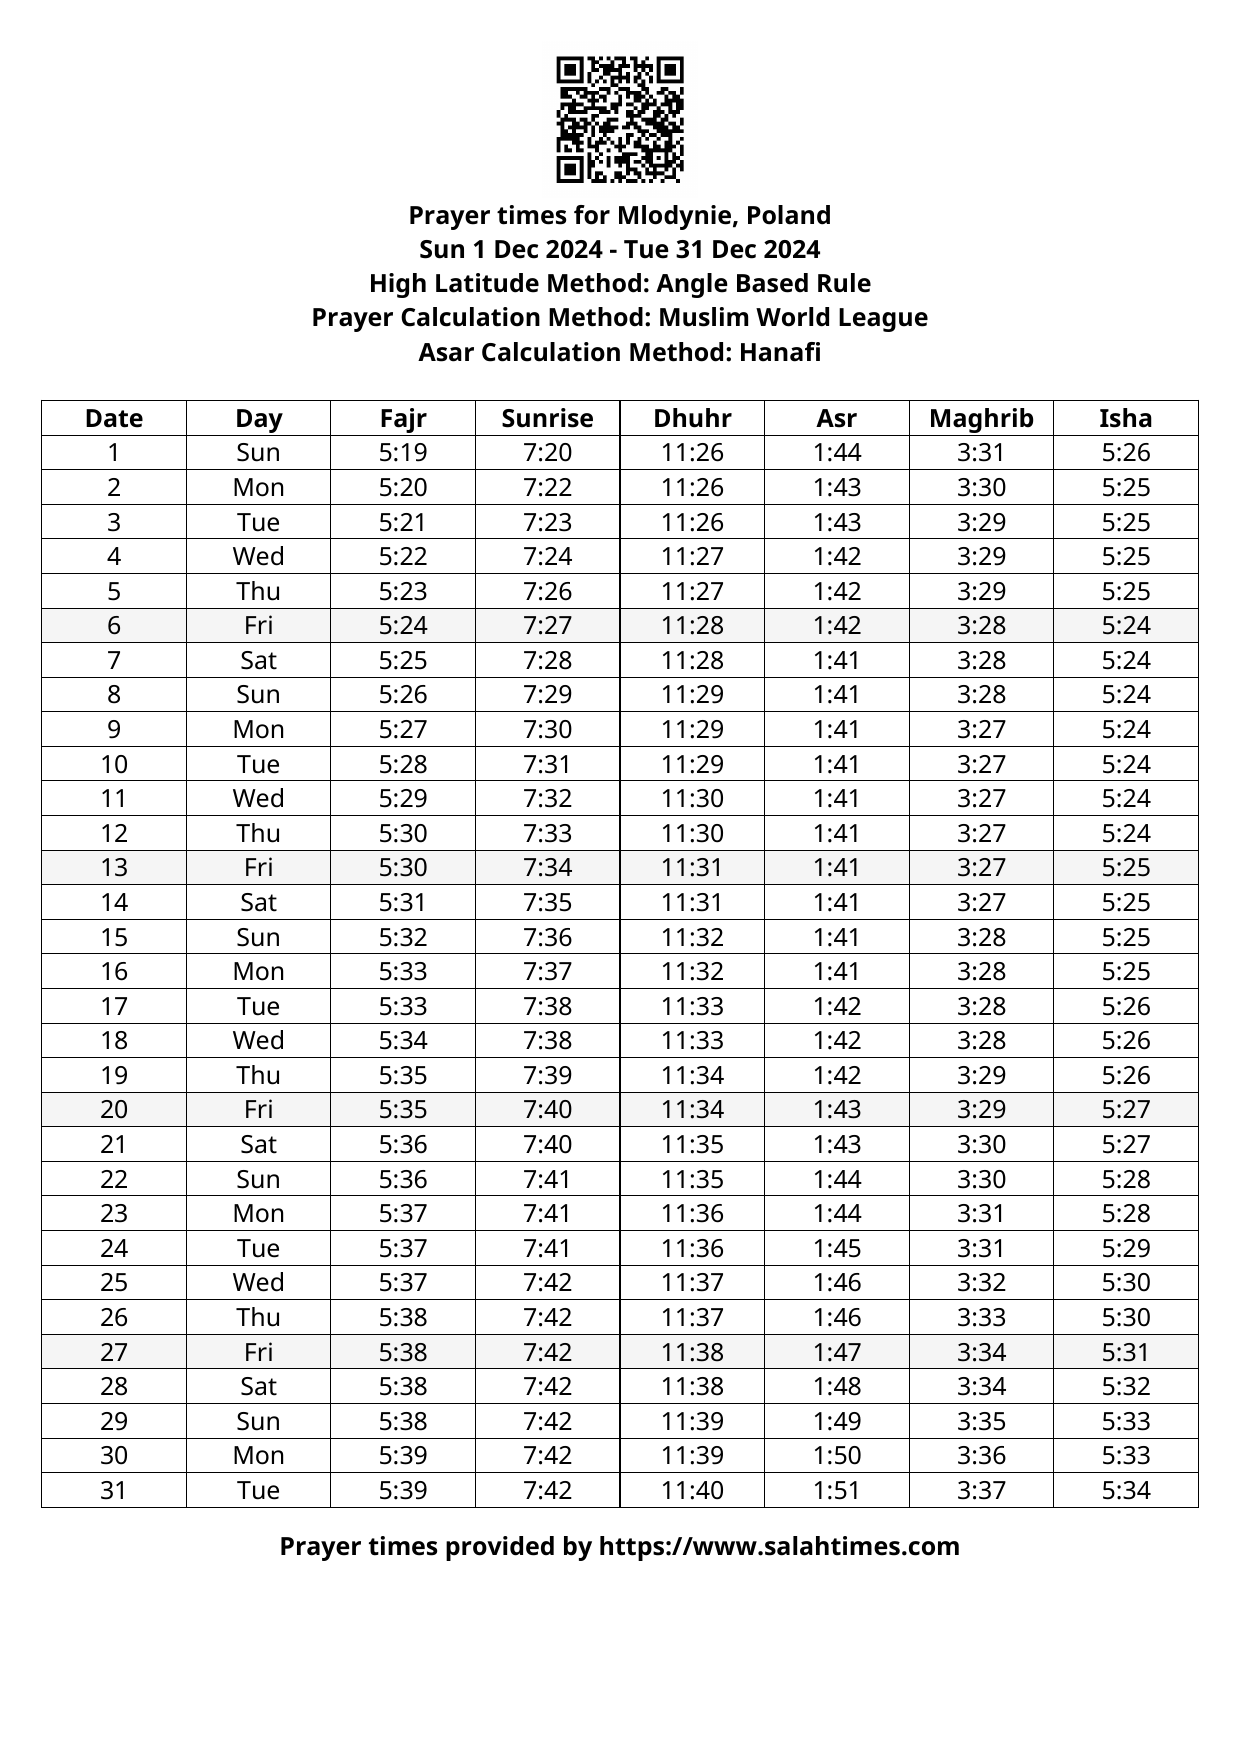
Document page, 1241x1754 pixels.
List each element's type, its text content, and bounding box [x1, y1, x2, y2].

table_cell 7:38 [476, 989, 619, 1022]
table_cell 11:29 [621, 747, 764, 780]
table_cell 5:26 [1054, 1058, 1198, 1092]
table_cell 1:50 [765, 1439, 909, 1472]
table_cell 5:27 [1054, 1127, 1198, 1161]
table_cell 4 [42, 539, 186, 573]
table_cell 5:26 [1054, 989, 1198, 1022]
table_cell Sat [187, 885, 330, 919]
table_cell 3:36 [910, 1439, 1053, 1472]
table_cell 5:28 [1054, 1162, 1198, 1195]
table_cell 7 [42, 643, 186, 677]
table_cell 5:39 [331, 1473, 475, 1507]
table_cell 1:43 [765, 470, 909, 504]
table_cell 5:19 [331, 436, 475, 469]
table_cell 5:30 [331, 816, 475, 849]
text Prayer times provided by https://www.salahtimes.com [42, 1528, 1198, 1563]
table_cell 29 [42, 1404, 186, 1437]
table_cell Thu [187, 816, 330, 849]
table_cell 3:30 [910, 1127, 1053, 1161]
table_cell 5:34 [1054, 1473, 1198, 1507]
table_cell 5:33 [331, 989, 475, 1022]
table_cell 7:22 [476, 470, 619, 504]
table_cell 1:43 [765, 1127, 909, 1161]
table_cell Mon [187, 1196, 330, 1230]
table_cell 3:34 [910, 1335, 1053, 1368]
table_cell 1:42 [765, 539, 909, 573]
table_cell 11:26 [621, 505, 764, 538]
table_cell 5:34 [331, 1024, 475, 1057]
table_cell 11:32 [621, 920, 764, 953]
table_cell 3:27 [910, 851, 1053, 884]
table_cell 5:35 [331, 1093, 475, 1126]
table_cell 5 [42, 574, 186, 607]
table_cell 5:29 [1054, 1231, 1198, 1264]
table_cell 26 [42, 1300, 186, 1334]
table_cell 5:25 [1054, 885, 1198, 919]
table_cell 11:28 [621, 609, 764, 642]
table_cell 5:25 [1054, 574, 1198, 607]
text High Latitude Method: Angle Based Rule [42, 266, 1198, 300]
table_cell Mon [187, 470, 330, 504]
table_cell Fri [187, 609, 330, 642]
table_cell 7:30 [476, 712, 619, 746]
table_cell 1:44 [765, 1196, 909, 1230]
table_cell 3:30 [910, 470, 1053, 504]
table_cell 3:27 [910, 747, 1053, 780]
table_cell 23 [42, 1196, 186, 1230]
table_cell 6 [42, 609, 186, 642]
table_cell 1:51 [765, 1473, 909, 1507]
table_cell 7:38 [476, 1024, 619, 1057]
table_cell 5:21 [331, 505, 475, 538]
table_cell Tue [187, 505, 330, 538]
table_cell 5:30 [331, 851, 475, 884]
table_header Isha [1054, 401, 1198, 434]
table_cell Wed [187, 781, 330, 815]
table_cell 22 [42, 1162, 186, 1195]
table_cell 3:29 [910, 574, 1053, 607]
table_cell 1:41 [765, 643, 909, 677]
table_cell 20 [42, 1093, 186, 1126]
table_cell 7:31 [476, 747, 619, 780]
table_cell 9 [42, 712, 186, 746]
table_cell 3:31 [910, 1231, 1053, 1264]
table_cell 7:40 [476, 1127, 619, 1161]
table_cell 11:26 [621, 436, 764, 469]
table_cell 5:30 [1054, 1300, 1198, 1334]
table_cell 5:22 [331, 539, 475, 573]
table_cell 3 [42, 505, 186, 538]
table_cell 5:33 [331, 954, 475, 988]
table_cell 1:48 [765, 1369, 909, 1403]
table_cell 7:42 [476, 1335, 619, 1368]
table_cell Mon [187, 954, 330, 988]
table_cell 5:35 [331, 1058, 475, 1092]
table_cell 1:42 [765, 609, 909, 642]
table_cell 7:28 [476, 643, 619, 677]
table_cell 5:25 [1054, 851, 1198, 884]
table_cell 3:28 [910, 920, 1053, 953]
table_cell 5:26 [1054, 1024, 1198, 1057]
table_cell 11:36 [621, 1231, 764, 1264]
table_cell 7:26 [476, 574, 619, 607]
table_cell 3:27 [910, 885, 1053, 919]
table_cell 5:33 [1054, 1439, 1198, 1472]
table_cell 13 [42, 851, 186, 884]
table_cell 7:33 [476, 816, 619, 849]
table_cell 5:38 [331, 1335, 475, 1368]
table_cell 1 [42, 436, 186, 469]
table_cell 1:41 [765, 816, 909, 849]
table_cell 11:37 [621, 1300, 764, 1334]
text Sun 1 Dec 2024 - Tue 31 Dec 2024 [42, 232, 1198, 266]
table_cell 11:38 [621, 1369, 764, 1403]
table_cell 1:42 [765, 574, 909, 607]
table_cell 3:31 [910, 1196, 1053, 1230]
table_cell 1:47 [765, 1335, 909, 1368]
table_cell 3:37 [910, 1473, 1053, 1507]
table_cell 30 [42, 1439, 186, 1472]
table_cell 5:24 [1054, 816, 1198, 849]
table_cell Tue [187, 1231, 330, 1264]
table_cell 3:31 [910, 436, 1053, 469]
table_cell 3:32 [910, 1266, 1053, 1299]
table_header Asr [765, 401, 909, 434]
table_cell 3:28 [910, 678, 1053, 711]
table_cell 11:34 [621, 1093, 764, 1126]
table_cell 3:28 [910, 1024, 1053, 1057]
table_cell 16 [42, 954, 186, 988]
table_cell 3:28 [910, 643, 1053, 677]
table_cell 7:42 [476, 1369, 619, 1403]
table_cell 11:28 [621, 643, 764, 677]
table_cell 5:24 [331, 609, 475, 642]
table_cell 17 [42, 989, 186, 1022]
table_cell 5:37 [331, 1231, 475, 1264]
table_cell 7:39 [476, 1058, 619, 1092]
table_cell 31 [42, 1473, 186, 1507]
table_cell 3:35 [910, 1404, 1053, 1437]
table_cell 5:36 [331, 1162, 475, 1195]
table_cell 3:29 [910, 1093, 1053, 1126]
table_cell Fri [187, 1093, 330, 1126]
text Prayer Calculation Method: Muslim World League [42, 300, 1198, 334]
table_cell Tue [187, 747, 330, 780]
table_cell 3:28 [910, 954, 1053, 988]
table_cell 5:24 [1054, 747, 1198, 780]
table_cell Tue [187, 989, 330, 1022]
table_cell 7:34 [476, 851, 619, 884]
text Prayer times for Mlodynie, Poland [42, 198, 1198, 232]
table_cell Fri [187, 1335, 330, 1368]
table_cell Thu [187, 574, 330, 607]
table_cell 1:45 [765, 1231, 909, 1264]
table_cell 11:39 [621, 1404, 764, 1437]
table_cell Wed [187, 539, 330, 573]
table_cell 1:43 [765, 1093, 909, 1126]
table_cell Thu [187, 1058, 330, 1092]
table_cell 1:41 [765, 678, 909, 711]
table_cell Fri [187, 851, 330, 884]
table_header Maghrib [910, 401, 1053, 434]
table_cell 7:36 [476, 920, 619, 953]
table_cell 11:40 [621, 1473, 764, 1507]
table_cell 14 [42, 885, 186, 919]
table_cell 1:41 [765, 712, 909, 746]
table_cell 3:27 [910, 816, 1053, 849]
table_cell 5:24 [1054, 643, 1198, 677]
table_cell 11:30 [621, 816, 764, 849]
table_cell 1:44 [765, 436, 909, 469]
table_cell Sat [187, 1127, 330, 1161]
table_cell 5:25 [1054, 470, 1198, 504]
table_cell 3:33 [910, 1300, 1053, 1334]
table_cell 7:32 [476, 781, 619, 815]
table_cell 5:37 [331, 1266, 475, 1299]
table_cell 1:41 [765, 851, 909, 884]
table_cell 11:30 [621, 781, 764, 815]
table_cell 8 [42, 678, 186, 711]
table_cell 27 [42, 1335, 186, 1368]
table_cell 7:42 [476, 1404, 619, 1437]
table_cell 5:37 [331, 1196, 475, 1230]
table_cell 3:28 [910, 609, 1053, 642]
table_cell 5:32 [1054, 1369, 1198, 1403]
table_cell 5:38 [331, 1404, 475, 1437]
table_cell 11:34 [621, 1058, 764, 1092]
table_cell 1:42 [765, 989, 909, 1022]
table_cell 5:25 [1054, 539, 1198, 573]
table_cell Sun [187, 1162, 330, 1195]
table_cell 5:24 [1054, 712, 1198, 746]
table_cell 3:28 [910, 989, 1053, 1022]
table_header Fajr [331, 401, 475, 434]
table_cell 3:29 [910, 539, 1053, 573]
table_cell 3:34 [910, 1369, 1053, 1403]
table_cell 7:29 [476, 678, 619, 711]
table_cell 7:40 [476, 1093, 619, 1126]
table_cell 5:38 [331, 1300, 475, 1334]
table_cell 11:37 [621, 1266, 764, 1299]
table_cell 1:41 [765, 747, 909, 780]
table_cell Wed [187, 1024, 330, 1057]
table_cell 19 [42, 1058, 186, 1092]
table_header Sunrise [476, 401, 619, 434]
table_header Date [42, 401, 186, 434]
table_cell 5:31 [331, 885, 475, 919]
table_cell 5:25 [1054, 505, 1198, 538]
text Asar Calculation Method: Hanafi [42, 334, 1198, 368]
table_cell 7:23 [476, 505, 619, 538]
table_cell 11:38 [621, 1335, 764, 1368]
table_cell 1:41 [765, 954, 909, 988]
table_cell 5:28 [331, 747, 475, 780]
table_cell 21 [42, 1127, 186, 1161]
table_cell 11:27 [621, 539, 764, 573]
table_cell 11:35 [621, 1127, 764, 1161]
table_cell Sun [187, 920, 330, 953]
table_cell 3:29 [910, 1058, 1053, 1092]
table_cell 1:41 [765, 885, 909, 919]
table_cell 7:42 [476, 1439, 619, 1472]
table_cell 3:30 [910, 1162, 1053, 1195]
table_cell 7:35 [476, 885, 619, 919]
table_cell 1:41 [765, 920, 909, 953]
table_cell Wed [187, 1266, 330, 1299]
table_cell 7:27 [476, 609, 619, 642]
table_cell 1:42 [765, 1024, 909, 1057]
table_cell Tue [187, 1473, 330, 1507]
table_cell Thu [187, 1300, 330, 1334]
table_cell 5:32 [331, 920, 475, 953]
table_cell Sun [187, 678, 330, 711]
table_cell 24 [42, 1231, 186, 1264]
table_cell 1:44 [765, 1162, 909, 1195]
table_cell 11:31 [621, 885, 764, 919]
table_cell 5:25 [1054, 920, 1198, 953]
table_cell 2 [42, 470, 186, 504]
table_cell 1:46 [765, 1266, 909, 1299]
table_cell Mon [187, 1439, 330, 1472]
table_cell 25 [42, 1266, 186, 1299]
table_cell 11:33 [621, 1024, 764, 1057]
table_cell 1:43 [765, 505, 909, 538]
table_cell 5:27 [1054, 1093, 1198, 1126]
table_cell Mon [187, 712, 330, 746]
table_cell 1:46 [765, 1300, 909, 1334]
table_cell 15 [42, 920, 186, 953]
picture [542, 41, 699, 198]
table_cell 5:25 [331, 643, 475, 677]
table_cell 5:20 [331, 470, 475, 504]
table_cell 10 [42, 747, 186, 780]
table_cell 3:27 [910, 712, 1053, 746]
table_cell 5:27 [331, 712, 475, 746]
table_cell 7:24 [476, 539, 619, 573]
table_cell 5:33 [1054, 1404, 1198, 1437]
table_cell Sun [187, 1404, 330, 1437]
table_cell 11:26 [621, 470, 764, 504]
table_cell 18 [42, 1024, 186, 1057]
table_header Day [187, 401, 330, 434]
table_cell 11:27 [621, 574, 764, 607]
table_cell 28 [42, 1369, 186, 1403]
table_cell 11:29 [621, 678, 764, 711]
table_cell 7:42 [476, 1266, 619, 1299]
table_cell 5:36 [331, 1127, 475, 1161]
table_cell 5:26 [331, 678, 475, 711]
table_cell 7:37 [476, 954, 619, 988]
table_cell 1:42 [765, 1058, 909, 1092]
table_cell 12 [42, 816, 186, 849]
table_cell 5:29 [331, 781, 475, 815]
table_cell 5:23 [331, 574, 475, 607]
table_cell 7:41 [476, 1162, 619, 1195]
table_cell Sat [187, 643, 330, 677]
table_cell 5:28 [1054, 1196, 1198, 1230]
table_cell 7:41 [476, 1231, 619, 1264]
table_cell 11:31 [621, 851, 764, 884]
table_cell 11:35 [621, 1162, 764, 1195]
table_cell 1:41 [765, 781, 909, 815]
table_cell 5:25 [1054, 954, 1198, 988]
table_cell 11:29 [621, 712, 764, 746]
table_cell 11:39 [621, 1439, 764, 1472]
table_cell 5:31 [1054, 1335, 1198, 1368]
table_cell 1:49 [765, 1404, 909, 1437]
table_cell 5:24 [1054, 781, 1198, 815]
table_cell 7:20 [476, 436, 619, 469]
table_cell 11:32 [621, 954, 764, 988]
table_cell 7:42 [476, 1300, 619, 1334]
table_cell 5:39 [331, 1439, 475, 1472]
table_cell 7:41 [476, 1196, 619, 1230]
table_header Dhuhr [621, 401, 764, 434]
table_cell 7:42 [476, 1473, 619, 1507]
table_cell Sun [187, 436, 330, 469]
table_cell 11:33 [621, 989, 764, 1022]
table_cell 11 [42, 781, 186, 815]
table_cell 5:38 [331, 1369, 475, 1403]
table_cell 3:29 [910, 505, 1053, 538]
table_cell 11:36 [621, 1196, 764, 1230]
table_cell 5:24 [1054, 678, 1198, 711]
table_cell 5:26 [1054, 436, 1198, 469]
table_cell 5:30 [1054, 1266, 1198, 1299]
table_cell 5:24 [1054, 609, 1198, 642]
table_cell Sat [187, 1369, 330, 1403]
table_cell 3:27 [910, 781, 1053, 815]
